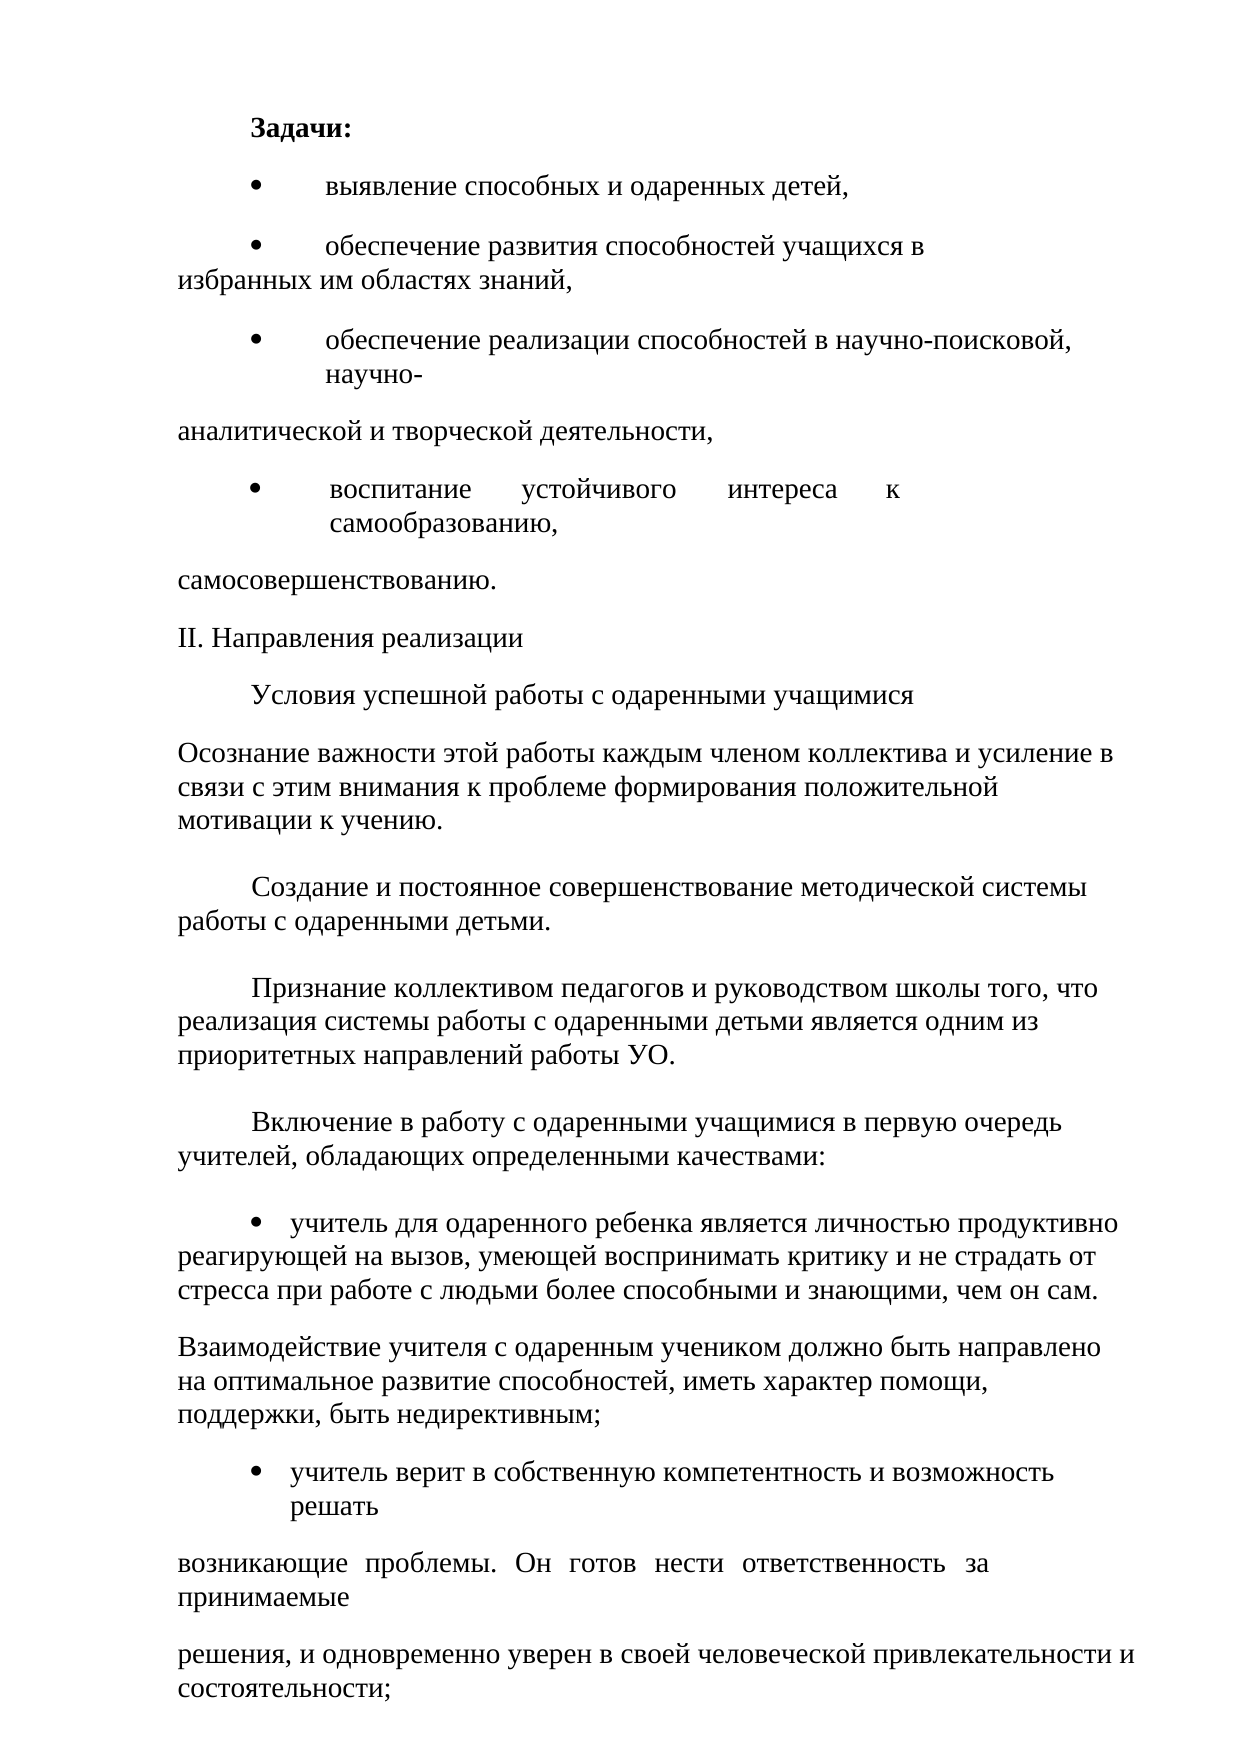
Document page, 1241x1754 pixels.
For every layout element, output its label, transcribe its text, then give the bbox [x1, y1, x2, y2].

text Условия успешной работы с одаренными учащимися [250, 677, 1137, 711]
list учитель для одаренного ребенка является личностью продуктивно реагирующей на вызов, умеющей воспринимать критику и не страдать от стресса при работе с людьми более способными и знающими, чем он сам. [177, 1205, 1137, 1305]
list обеспечение реализации способностей в научно-поисковой, научно- [251, 322, 1137, 389]
list выявление способных и одаренных детей, [251, 168, 1137, 202]
text Осознание важности этой работы каждым членом коллектива и усиление в связи с этим внимания к проблеме формирования положительной мотивации к учению. [177, 735, 1137, 836]
text Создание и постоянное совершенствование методической системы работы с одаренными детьми. [177, 869, 1137, 936]
list учитель верит в собственную компетентность и возможность решать [251, 1454, 1137, 1521]
text Включение в работу с одаренными учащимися в первую очередь учителей, обладающих определенными качествами: [177, 1104, 1137, 1171]
text Задачи: [250, 111, 1137, 144]
list обеспечение развития способностей учащихся в избранных им областях знаний, [177, 228, 1064, 296]
text решения, и одновременно уверен в своей человеческой привлекательности и состоятельности; [177, 1637, 1137, 1704]
text II. Направления реализации [177, 620, 1137, 653]
text возникающие проблемы. Он готов нести ответственность за принимаемые [177, 1545, 1137, 1612]
text Взаимодействие учителя с одаренным учеником должно быть направлено на оптимальное развитие способностей, иметь характер помощи, поддержки, быть недирективным; [177, 1329, 1135, 1430]
text  воспитание устойчивого интереса к самообразованию, [250, 471, 1137, 538]
text аналитической и творческой деятельности, [177, 413, 1137, 447]
text самосовершенствованию. [177, 562, 1137, 596]
text Признание коллективом педагогов и руководством школы того, что реализация системы работы с одаренными детьми является одним из приоритетных направлений работы УО. [177, 970, 1137, 1071]
